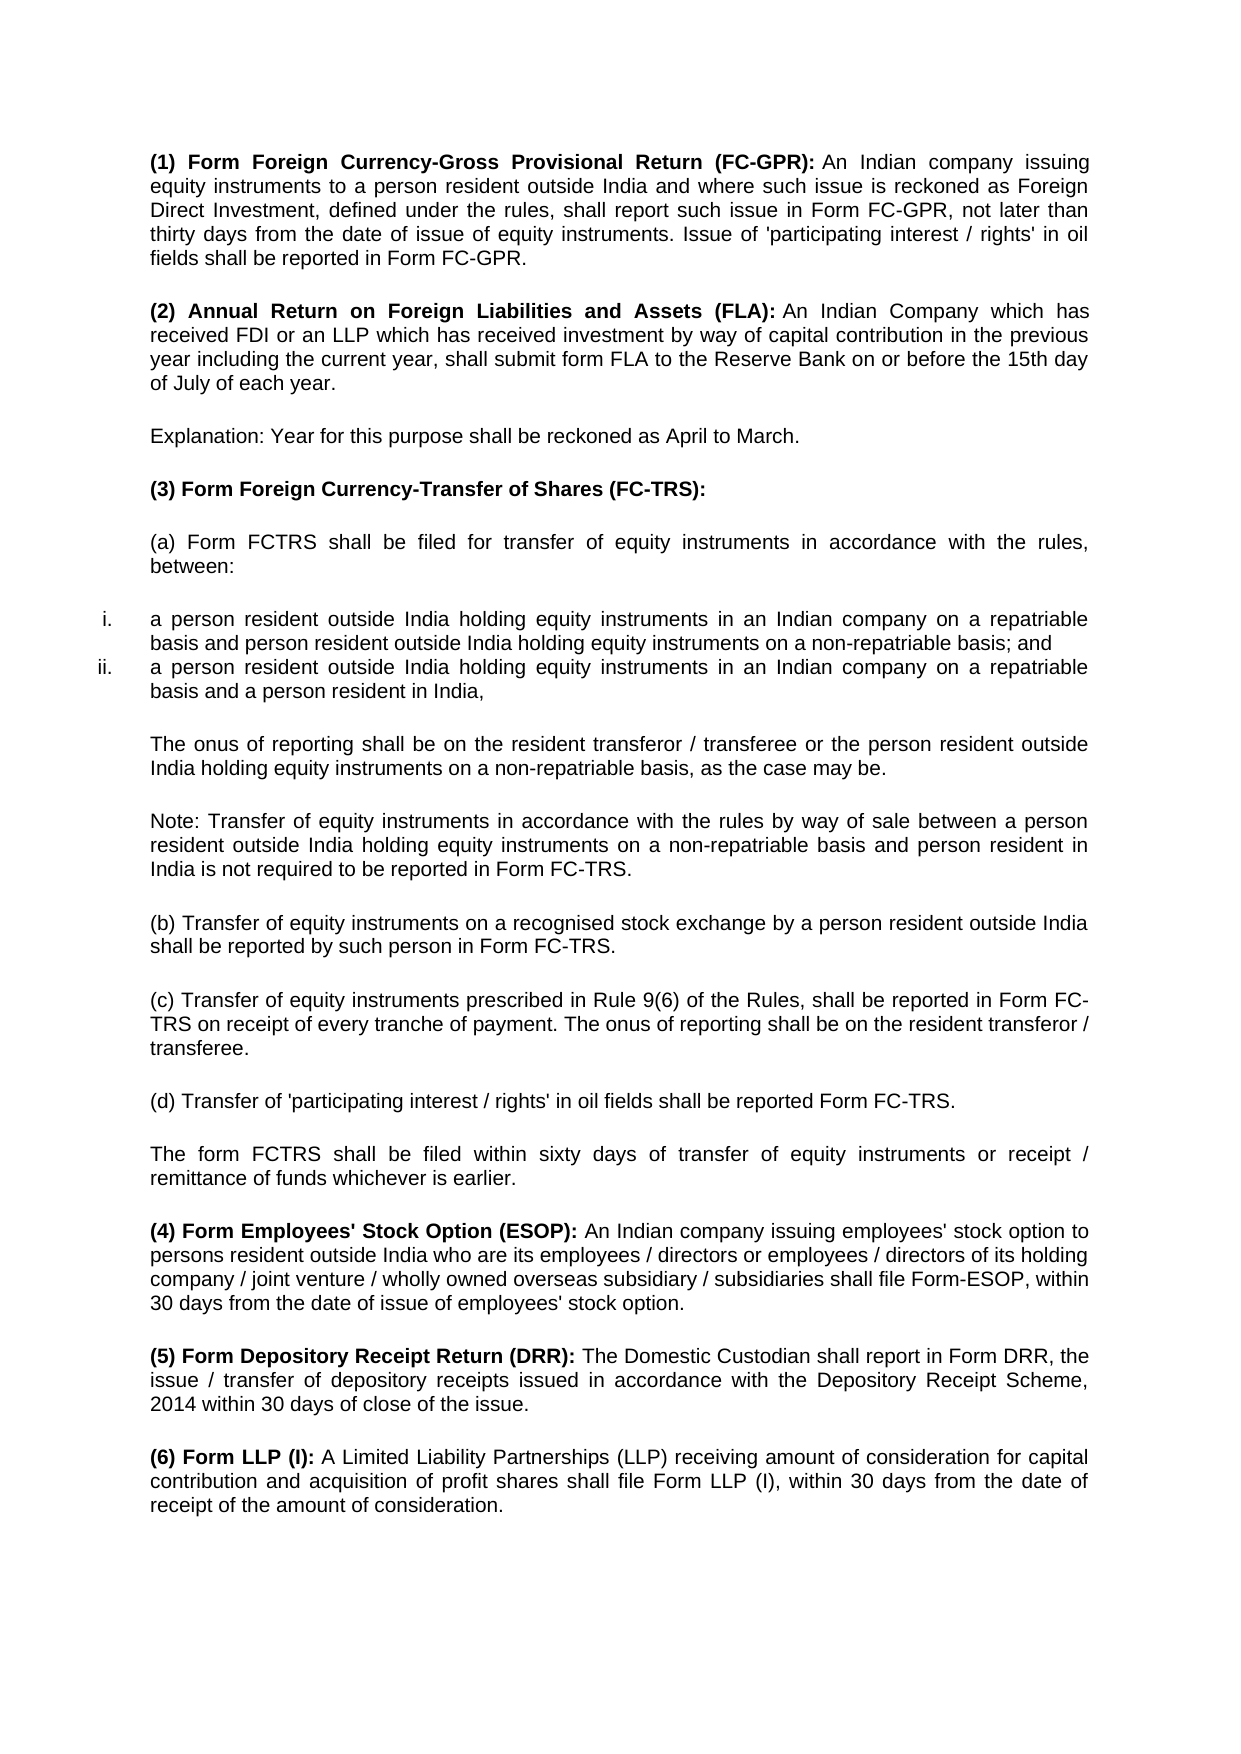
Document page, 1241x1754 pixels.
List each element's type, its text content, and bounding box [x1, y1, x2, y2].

list a person resident outside India holding equity instruments in an Indian company on a repatriable basis and a person resident in India, [112, 655, 1090, 703]
text (2) Annual Return on Foreign Liabilities and Assets (FLA): An Indian Company which has received FDI or an LLP which has received investment by way of capital contribution in the previous year including the current year, shall submit form FLA to the Reserve Bank on or before the 15th day of July of each year. [150, 299, 1090, 395]
text (b) Transfer of equity instruments on a recognised stock exchange by a person resident outside India shall be reported by such person in Form FC-TRS. [150, 910, 1090, 958]
text (5) Form Depository Receipt Return (DRR): The Domestic Custodian shall report in Form DRR, the issue / transfer of depository receipts issued in accordance with the Depository Receipt Scheme, 2014 within 30 days of close of the issue. [150, 1344, 1090, 1416]
text Note: Transfer of equity instruments in accordance with the rules by way of sale between a person resident outside India holding equity instruments on a non-repatriable basis and person resident in India is not required to be reported in Form FC-TRS. [150, 809, 1090, 881]
text (6) Form LLP (I): A Limited Liability Partnerships (LLP) receiving amount of consideration for capital contribution and acquisition of profit shares shall file Form LLP (I), within 30 days from the date of receipt of the amount of consideration. [150, 1445, 1090, 1517]
text Explanation: Year for this purpose shall be reckoned as April to March. [150, 424, 1090, 448]
text (3) Form Foreign Currency-Transfer of Shares (FC-TRS): [150, 477, 1090, 501]
text (1) Form Foreign Currency-Gross Provisional Return (FC-GPR): An Indian company issuing equity instruments to a person resident outside India and where such issue is reckoned as Foreign Direct Investment, defined under the rules, shall report such issue in Form FC-GPR, not later than thirty days from the date of issue of equity instruments. Issue of 'participating interest / rights' in oil fields shall be reported in Form FC-GPR. [150, 150, 1090, 270]
text (d) Transfer of 'participating interest / rights' in oil fields shall be reported Form FC-TRS. [150, 1088, 1090, 1112]
text The onus of reporting shall be on the resident transferor / transferee or the person resident outside India holding equity instruments on a non-repatriable basis, as the case may be. [150, 732, 1090, 780]
text (c) Transfer of equity instruments prescribed in Rule 9(6) of the Rules, shall be reported in Form FC-TRS on receipt of every tranche of payment. The onus of reporting shall be on the resident transferor / transferee. [150, 987, 1090, 1059]
text The form FCTRS shall be filed within sixty days of transfer of equity instruments or receipt / remittance of funds whichever is earlier. [150, 1142, 1090, 1189]
text (a) Form FCTRS shall be filed for transfer of equity instruments in accordance with the rules, between: [150, 530, 1090, 578]
list a person resident outside India holding equity instruments in an Indian company on a repatriable basis and person resident outside India holding equity instruments on a non-repatriable basis; and [112, 607, 1090, 655]
text (4) Form Employees' Stock Option (ESOP): An Indian company issuing employees' stock option to persons resident outside India who are its employees / directors or employees / directors of its holding company / joint venture / wholly owned overseas subsidiary / subsidiaries shall file Form-ESOP, within 30 days from the date of issue of employees' stock option. [150, 1219, 1090, 1314]
